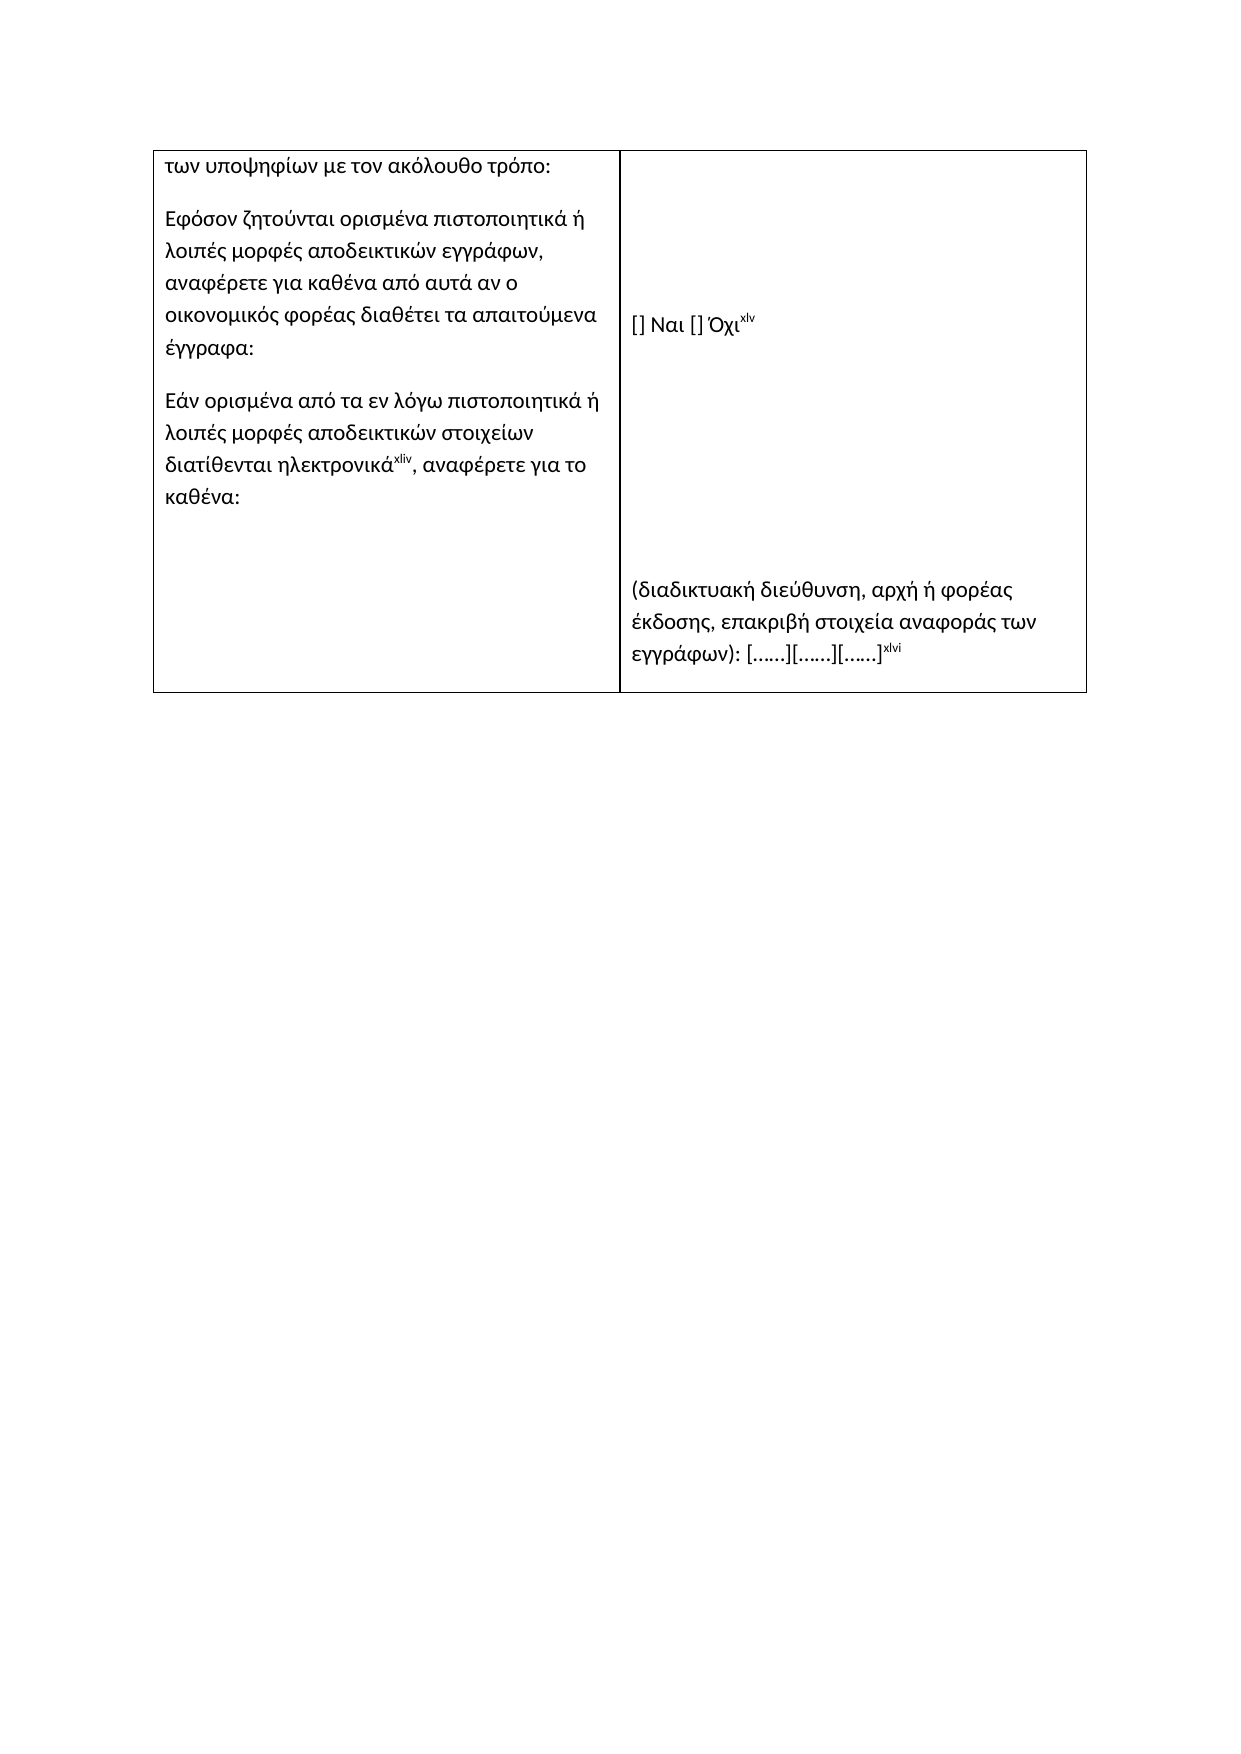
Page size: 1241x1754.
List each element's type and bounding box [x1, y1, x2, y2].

table_cell [154, 151, 619, 692]
table_cell [621, 151, 1086, 692]
